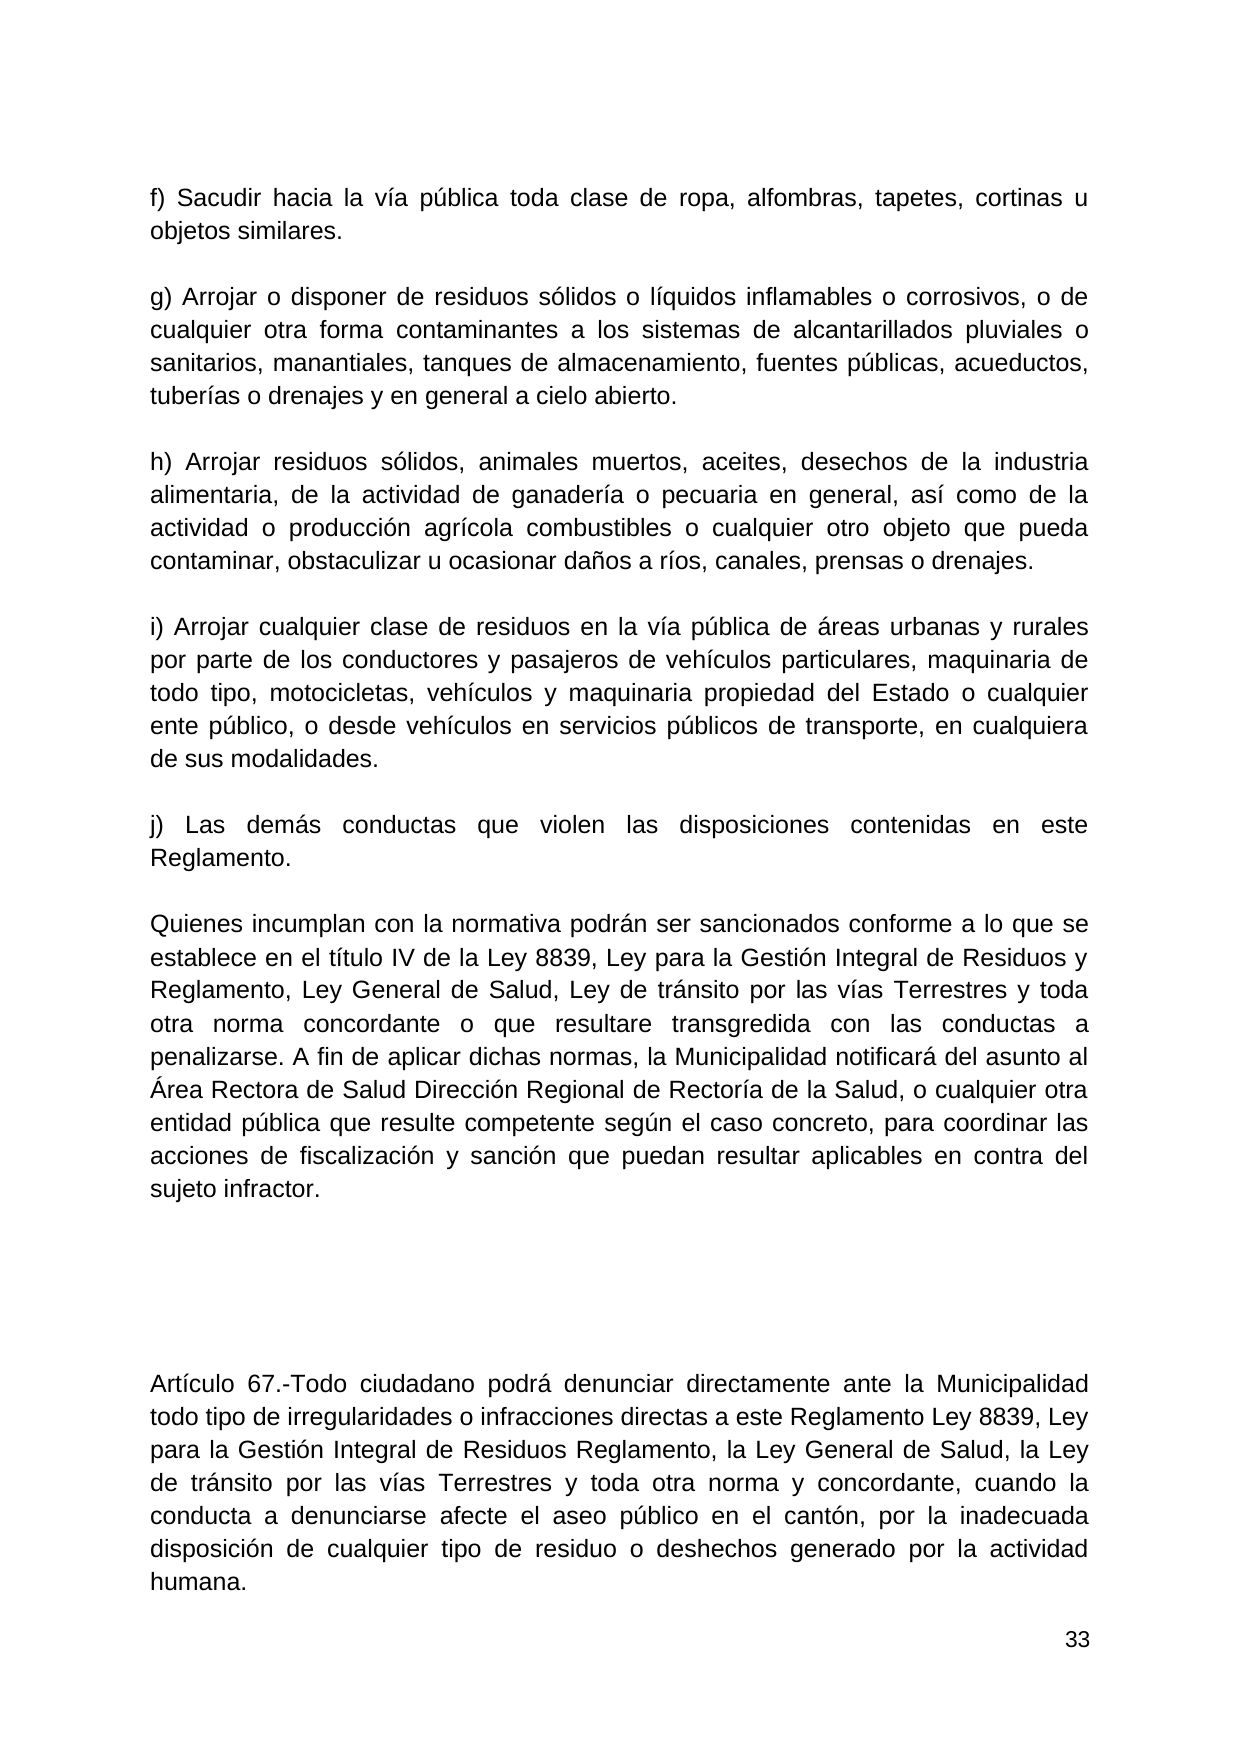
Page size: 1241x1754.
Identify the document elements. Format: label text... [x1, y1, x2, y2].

text Artículo 67.-Todo ciudadano podrá denunciar directamente ante la Municipalidad todo tipo de irregularidades o infracciones directas a este Reglamento Ley 8839, Ley para la Gestión Integral de Residuos Reglamento, la Ley General de Salud, la Ley de tránsito por las vías Terrestres y toda otra norma y concordante, cuando la conducta a denunciarse afecte el aseo público en el cantón, por la inadecuada disposición de cualquier tipo de residuo o deshechos generado por la actividad humana. [150, 1368, 1090, 1595]
text f) Sacudir hacia la vía pública toda clase de ropa, alfombras, tapetes, cortinas u objetos similares. [150, 183, 1090, 245]
text j) Las demás conductas que violen las disposiciones contenidas en este Reglamento. [150, 810, 1090, 872]
text i) Arrojar cualquier clase de residuos en la vía pública de áreas urbanas y rurales por parte de los conductores y pasajeros de vehículos particulares, maquinaria de todo tipo, motocicletas, vehículos y maquinaria propiedad del Estado o cualquier ente público, o desde vehículos en servicios públicos de transporte, en cualquiera de sus modalidades. [150, 612, 1090, 773]
text g) Arrojar o disponer de residuos sólidos o líquidos inflamables o corrosivos, o de cualquier otra forma contaminantes a los sistemas de alcantarillados pluviales o sanitarios, manantiales, tanques de almacenamiento, fuentes públicas, acueductos, tuberías o drenajes y en general a cielo abierto. [150, 282, 1090, 410]
text Quienes incumplan con la normativa podrán ser sancionados conforme a lo que se establece en el título IV de la Ley 8839, Ley para la Gestión Integral de Residuos y Reglamento, Ley General de Salud, Ley de tránsito por las vías Terrestres y toda otra norma concordante o que resultare transgredida con las conductas a penalizarse. A fin de aplicar dichas normas, la Municipalidad notificará del asunto al Área Rectora de Salud Dirección Regional de Rectoría de la Salud, o cualquier otra entidad pública que resulte competente según el caso concreto, para coordinar las acciones de fiscalización y sanción que puedan resultar aplicables en contra del sujeto infractor. [150, 909, 1090, 1202]
text h) Arrojar residuos sólidos, animales muertos, aceites, desechos de la industria alimentaria, de la actividad de ganadería o pecuaria en general, así como de la actividad o producción agrícola combustibles o cualquier otro objeto que pueda contaminar, obstaculizar u ocasionar daños a ríos, canales, prensas o drenajes. [150, 447, 1090, 575]
